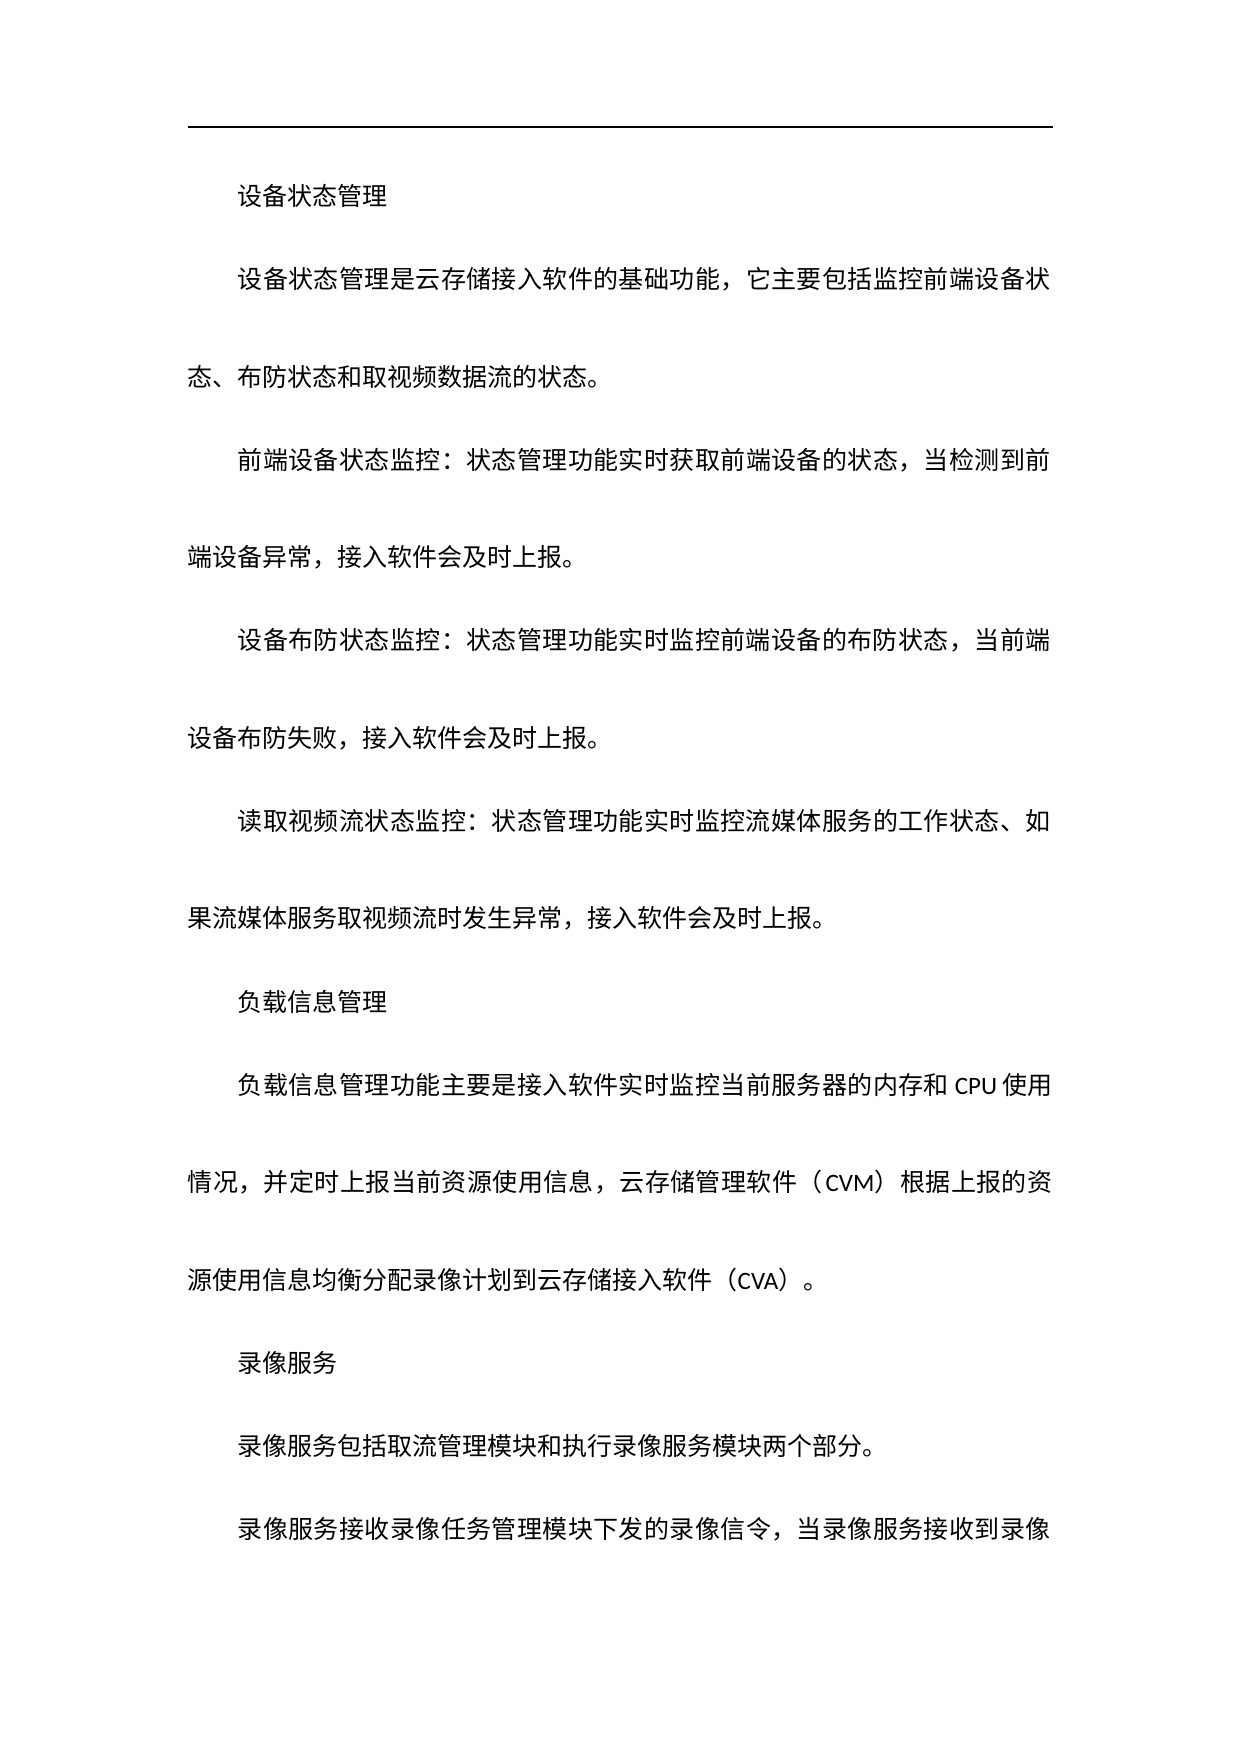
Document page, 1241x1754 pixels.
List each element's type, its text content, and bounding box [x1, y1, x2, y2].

text 设备状态管理是云存储接入软件的基础功能，它主要包括监控前端设备状态、布防状态和取视频数据流的状态。 [187, 245, 1053, 408]
text 设备状态管理 [187, 162, 1053, 227]
text 读取视频流状态监控：状态管理功能实时监控流媒体服务的工作状态、如果流媒体服务取视频流时发生异常，接入软件会及时上报。 [187, 787, 1053, 949]
text 设备布防状态监控：状态管理功能实时监控前端设备的布防状态，当前端设备布防失败，接入软件会及时上报。 [187, 606, 1053, 769]
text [187, 1495, 1053, 1560]
text 负载信息管理 [187, 968, 1053, 1033]
text 前端设备状态监控：状态管理功能实时获取前端设备的状态，当检测到前端设备异常，接入软件会及时上报。 [187, 426, 1053, 588]
text 负载信息管理功能主要是接入软件实时监控当前服务器的内存和CPU使用情况，并定时上报当前资源使用信息，云存储管理软件（CVM）根据上报的资源使用信息均衡分配录像计划到云存储接入软件（CVA）。 [187, 1051, 1053, 1311]
text 录像服务包括取流管理模块和执行录像服务模块两个部分。 [187, 1412, 1053, 1477]
text 录像服务 [187, 1329, 1053, 1394]
